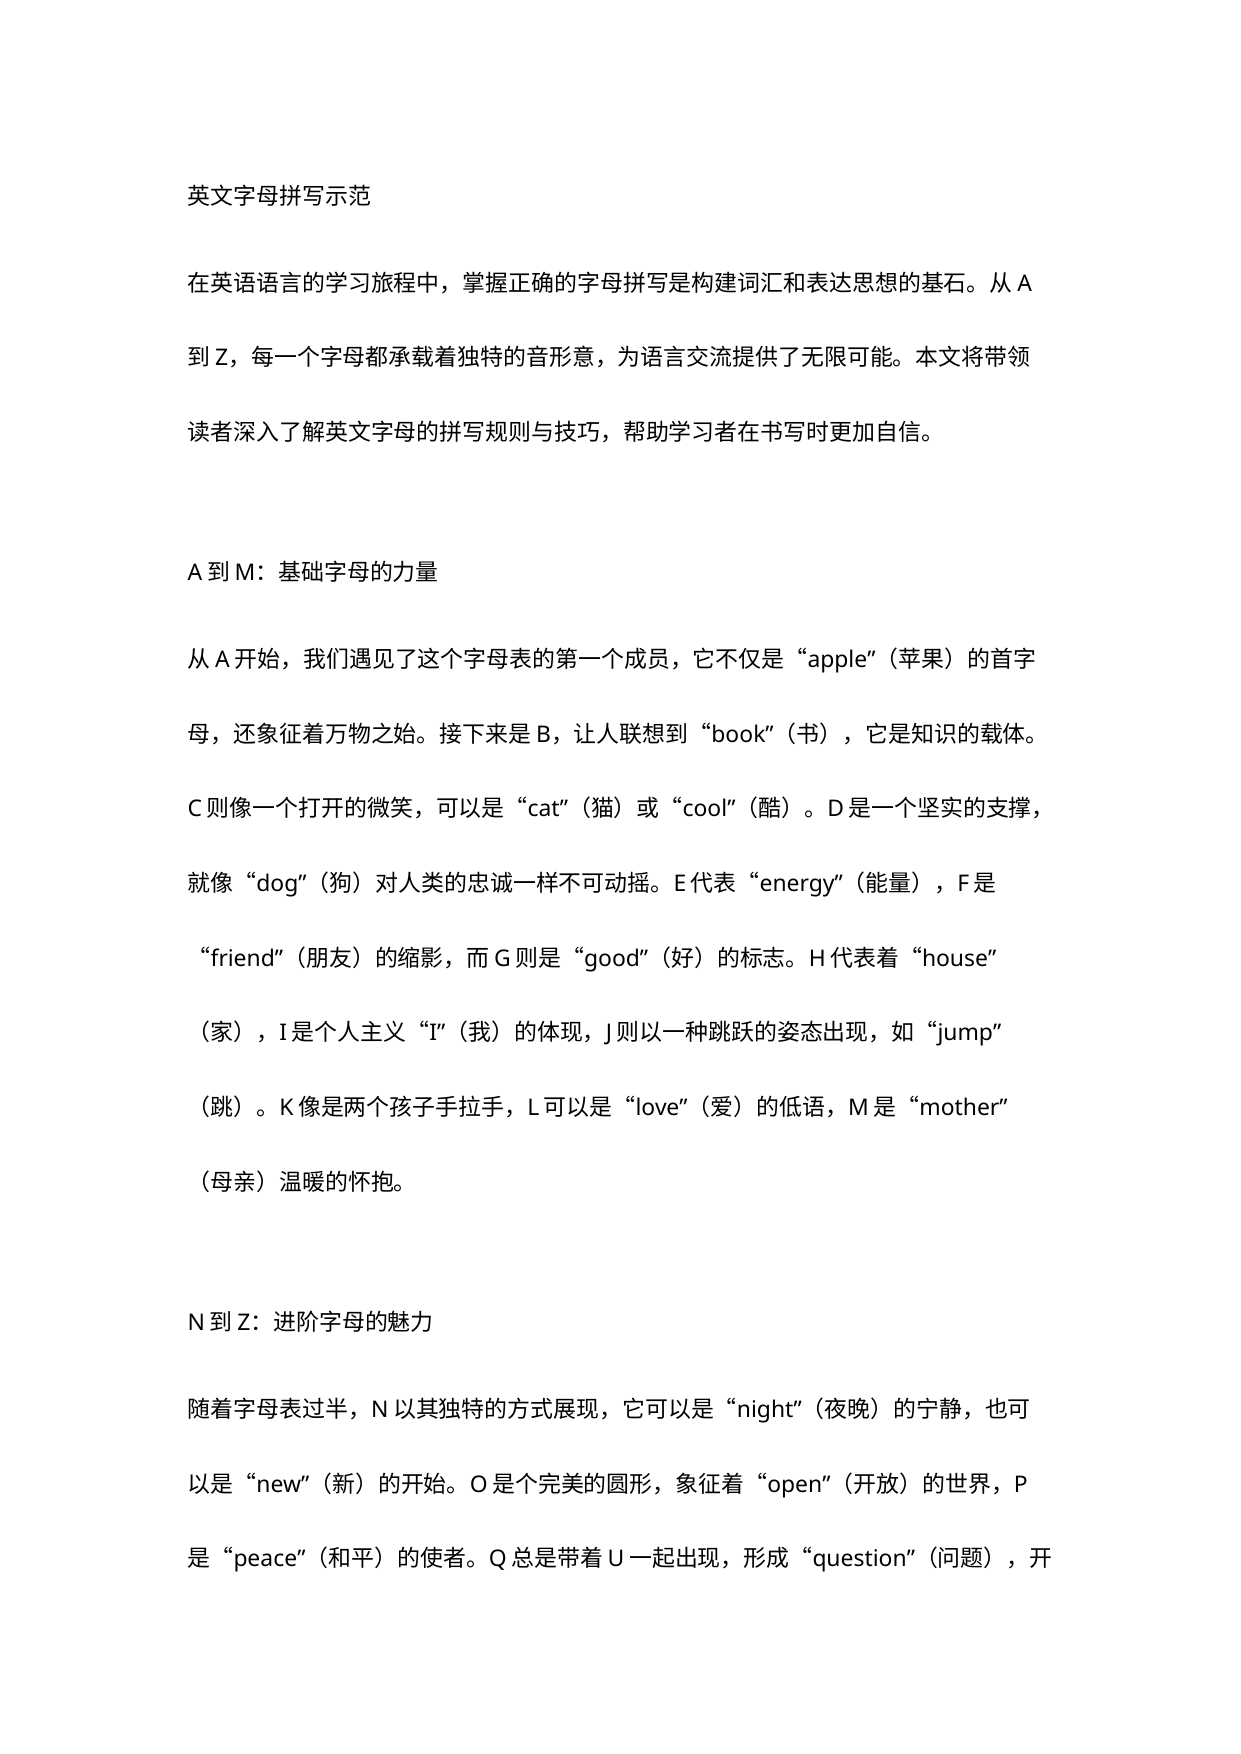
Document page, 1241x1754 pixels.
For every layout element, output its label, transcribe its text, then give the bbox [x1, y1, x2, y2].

text 在英语语言的学习旅程中，掌握正确的字母拼写是构建词汇和表达思想的基石。从A到Z，每一个字母都承载着独特的音形意，为语言交流提供了无限可能。本文将带领读者深入了解英文字母的拼写规则与技巧，帮助学习者在书写时更加自信。 [187, 248, 1053, 463]
text 英文字母拼写示范 [187, 162, 1053, 227]
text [187, 1375, 1053, 1589]
text A到M：基础字母的力量 [187, 538, 1053, 603]
text 从A开始，我们遇见了这个字母表的第一个成员，它不仅是“apple”（苹果）的首字母，还象征着万物之始。接下来是B，让人联想到“book”（书），它是知识的载体。C则像一个打开的微笑，可以是“cat”（猫）或“cool”（酷）。D是一个坚实的支撑，就像“dog”（狗）对人类的忠诚一样不可动摇。E代表“energy”（能量），F是“friend”（朋友）的缩影，而G则是“good”（好）的标志。H代表着“house”（家），I是个人主义“I”（我）的体现，J则以一种跳跃的姿态出现，如“jump”（跳）。K像是两个孩子手拉手，L可以是“love”（爱）的低语，M是“mother”（母亲）温暖的怀抱。 [187, 625, 1053, 1213]
text N到Z：进阶字母的魅力 [187, 1288, 1053, 1353]
